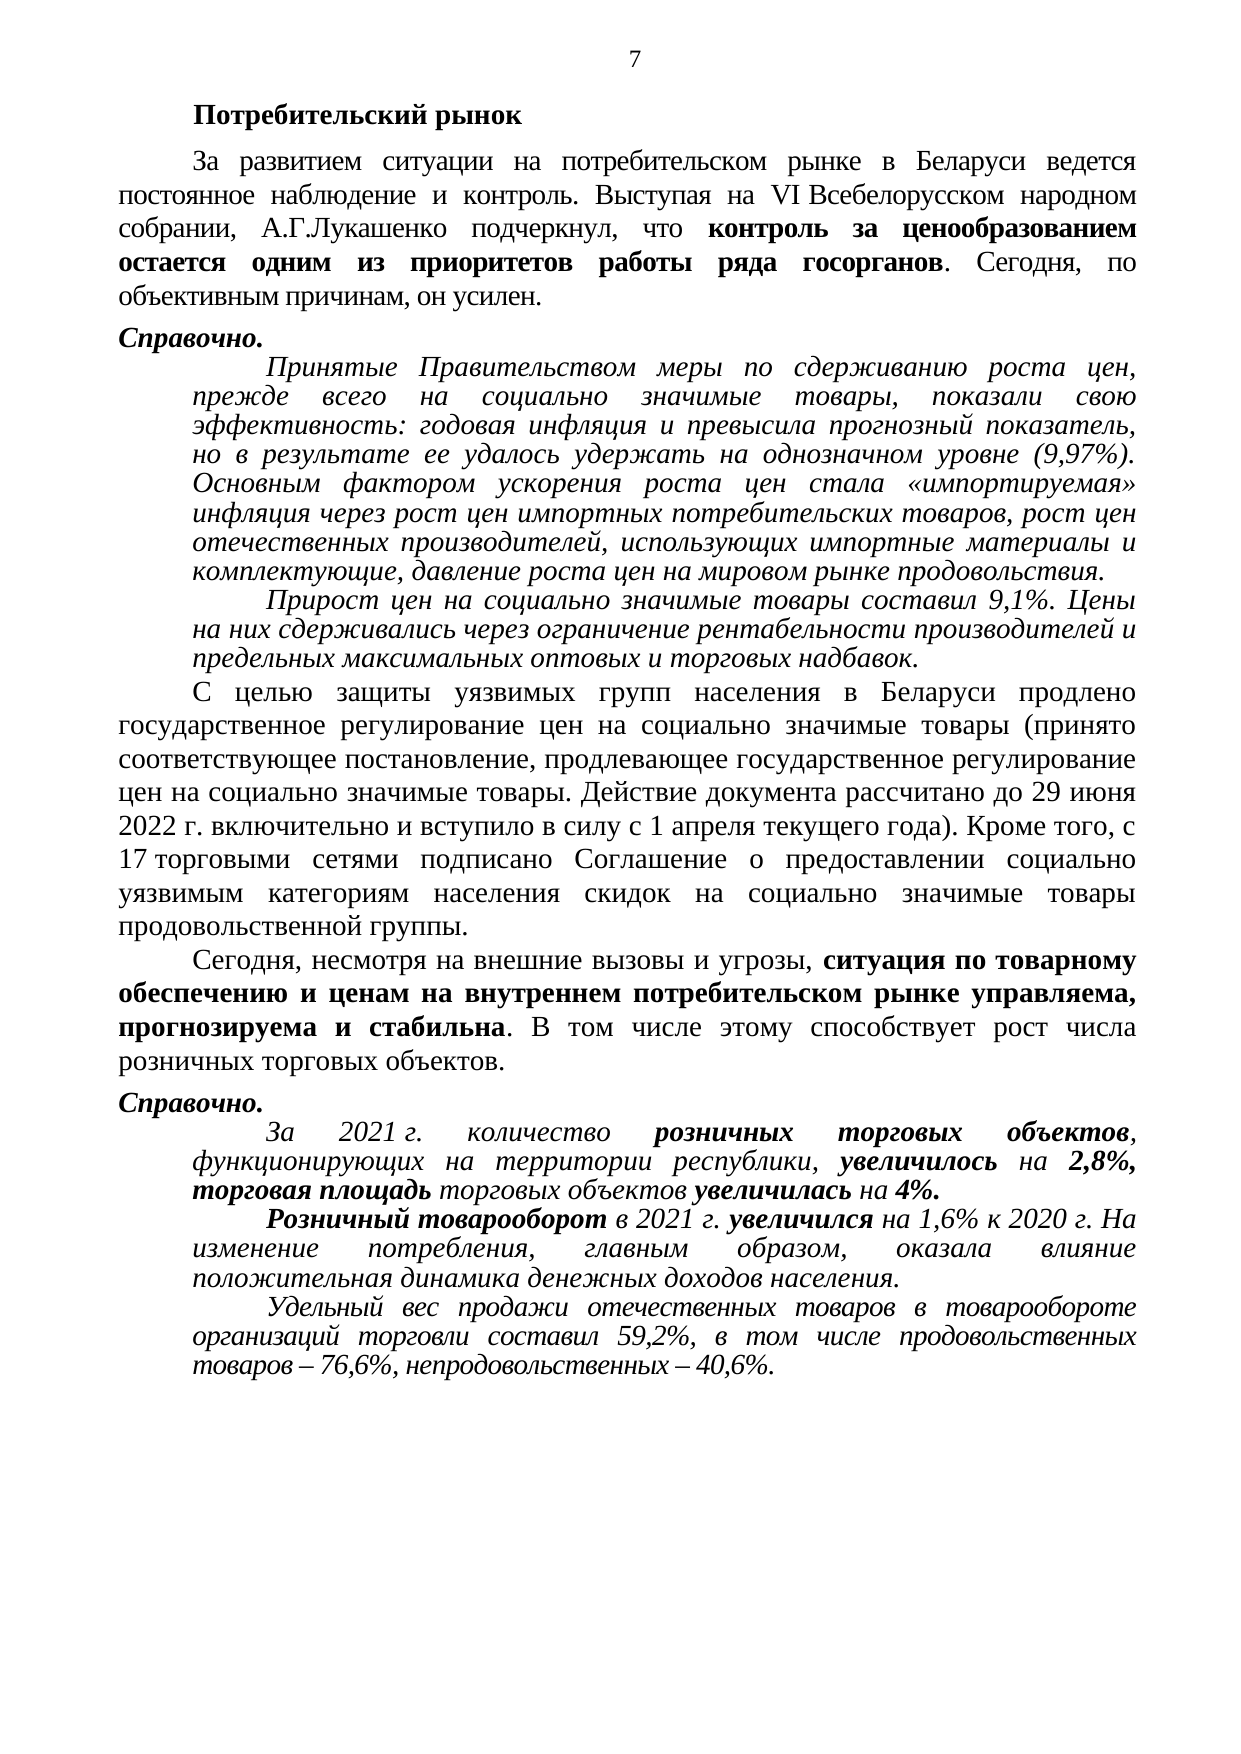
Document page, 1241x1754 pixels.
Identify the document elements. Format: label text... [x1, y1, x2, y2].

text За 2021 г. количество розничных торговых объектов, функционирующих на территории республики, увеличилось на 2,8%, торговая площадь торговых объектов увеличилась на 4%. [192, 1118, 1137, 1205]
text С целью защиты уязвимых групп населения в Беларуси продлено государственное регулирование цен на социально значимые товары (принято соответствующее постановление, продлевающее государственное регулирование цен на социально значимые товары. Действие документа рассчитано до 29 июня 2022 г. включительно и вступило в силу с 1 апреля текущего года). Кроме того, с 17 торговыми сетями подписано Соглашение о предоставлении социально уязвимым категориям населения скидок на социально значимые товары продовольственной группы. [118, 674, 1137, 942]
text Потребительский рынок [193, 97, 1137, 131]
text Прирост цен на социально значимые товары составил 9,1%. Цены на них сдерживались через ограничение рентабельности производителей и предельных максимальных оптовых и торговых надбавок. [192, 586, 1137, 674]
text Справочно. [118, 1089, 1137, 1118]
text Сегодня, несмотря на внешние вызовы и угрозы, ситуация по товарному обеспечению и ценам на внутреннем потребительском рынке управляема, прогнозируема и стабильна. В том числе этому способствует рост числа розничных торговых объектов. [118, 942, 1137, 1076]
text Принятые Правительством меры по сдерживанию роста цен, прежде всего на социально значимые товары, показали свою эффективность: годовая инфляция и превысила прогнозный показатель, но в результате ее удалось удержать на однозначном уровне (9,97%). Основным фактором ускорения роста цен стала «импортируемая» инфляция через рост цен импортных потребительских товаров, рост цен отечественных производителей, использующих импортные материалы и комплектующие, давление роста цен на мировом рынке продовольствия. [192, 353, 1137, 586]
text Справочно. [118, 324, 1137, 353]
text Розничный товарооборот в 2021 г. увеличился на 1,6% к 2020 г. На изменение потребления, главным образом, оказала влияние положительная динамика денежных доходов населения. [192, 1205, 1137, 1293]
text За развитием ситуации на потребительском рынке в Беларуси ведется постоянное наблюдение и контроль. Выступая на VI Всебелорусском народном собрании, А.Г.Лукашенко подчеркнул, что контроль за ценообразованием остается одним из приоритетов работы ряда госорганов. Сегодня, по объективным причинам, он усилен. [118, 143, 1137, 311]
text Удельный вес продажи отечественных товаров в товарообороте организаций торговли составил 59,2%, в том числе продовольственных товаров – 76,6%, непродовольственных – 40,6%. [192, 1293, 1137, 1380]
